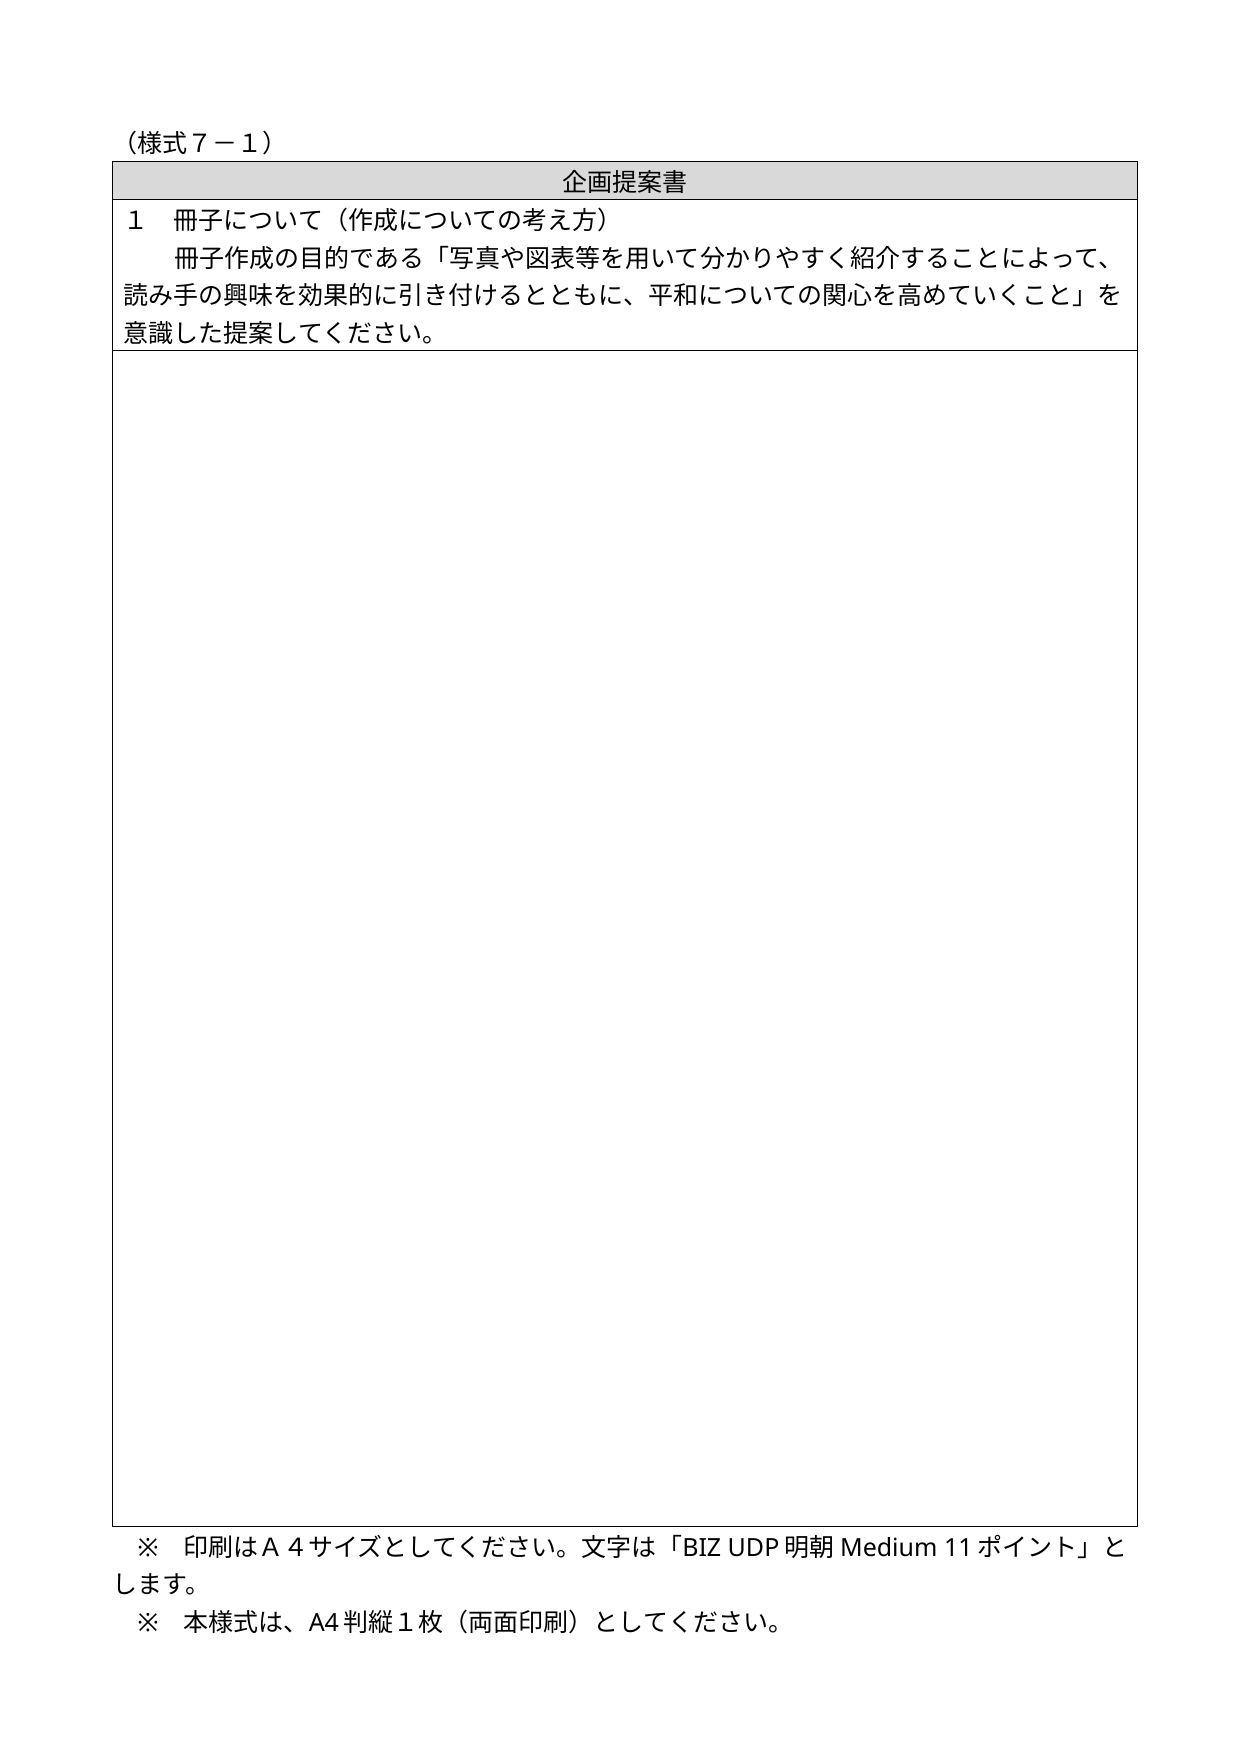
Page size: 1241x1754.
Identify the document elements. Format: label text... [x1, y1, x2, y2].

table_header 企画提案書 [113, 162, 1137, 199]
table_cell [113, 351, 1137, 1526]
text ※ 印刷はＡ４サイズとしてください。文字は「BIZ UDP明朝 Medium 11ポイント」とします。 [112, 1527, 1128, 1602]
text （様式７－１） [112, 123, 1128, 161]
text ※ 本様式は、A4判縦１枚（両面印刷）としてください。 [112, 1602, 1128, 1639]
table_cell １ 冊子について（作成についての考え方） 冊子作成の目的である「写真や図表等を用いて分かりやすく紹介することによって、読み手の興味を効果的に引き付けるとともに、平和についての関心を高めていくこと」を意識した提案してください。 [113, 200, 1137, 350]
